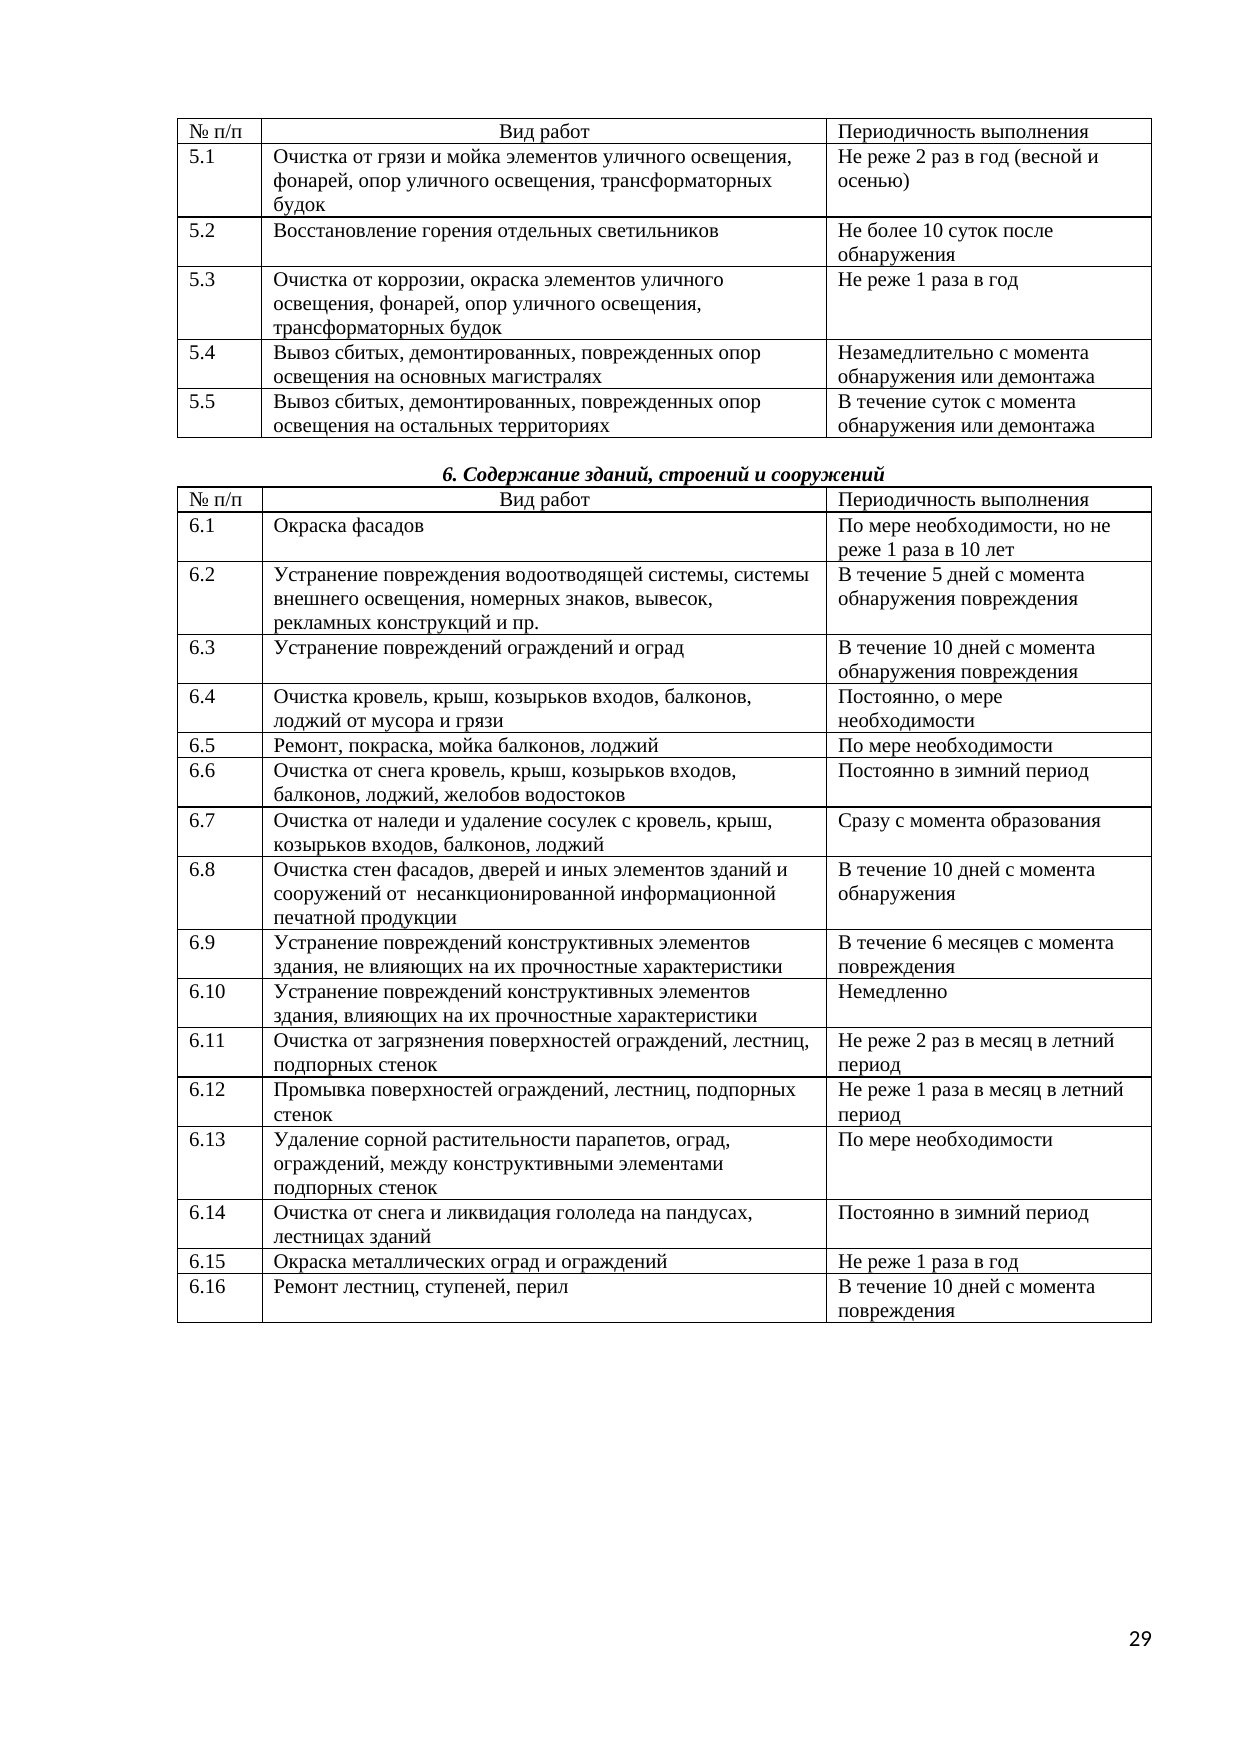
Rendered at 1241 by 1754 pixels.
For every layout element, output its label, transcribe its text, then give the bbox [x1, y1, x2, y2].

table_cell 6.13 [178, 1127, 262, 1199]
table_cell 6.12 [178, 1078, 262, 1126]
table_cell 5.1 [178, 144, 261, 216]
table_cell 6.10 [178, 979, 262, 1027]
table_header Вид работ [263, 488, 826, 511]
table_cell 6.1 [178, 513, 262, 561]
table_cell Постоянно в зимний период [827, 1200, 1151, 1248]
table_cell 6.8 [178, 857, 262, 929]
table_cell В течение суток с момента обнаружения или демонтажа [827, 389, 1151, 437]
table_cell Окраска фасадов [263, 513, 826, 561]
table_cell Вывоз сбитых, демонтированных, поврежденных опор освещения на остальных территориях [262, 389, 826, 437]
table_cell Удаление сорной растительности парапетов, оград, ограждений, между конструктивными элементами подпорных стенок [263, 1127, 826, 1199]
table_cell Ремонт лестниц, ступеней, перил [263, 1274, 826, 1322]
table_header Периодичность выполнения [827, 119, 1151, 143]
table_header Вид работ [262, 119, 826, 143]
table_cell 6.14 [178, 1200, 262, 1248]
table_cell По мере необходимости [827, 1127, 1151, 1199]
table_cell В течение 10 дней с момента обнаружения [827, 857, 1151, 929]
table_cell 5.3 [178, 267, 261, 339]
table_cell Не реже 2 раз в год (весной и осенью) [827, 144, 1151, 216]
table_cell Устранение повреждений конструктивных элементов здания, не влияющих на их прочностные характеристики [263, 930, 826, 978]
table_cell Незамедлительно с момента обнаружения или демонтажа [827, 340, 1151, 388]
table_cell Очистка от грязи и мойка элементов уличного освещения, фонарей, опор уличного освещения, трансформаторных будок [262, 144, 826, 216]
table_cell 5.5 [178, 389, 261, 437]
table_cell В течение 6 месяцев с момента повреждения [827, 930, 1151, 978]
table_cell Устранение повреждений ограждений и оград [263, 635, 826, 683]
table_cell По мере необходимости, но не реже 1 раза в 10 лет [827, 513, 1151, 561]
table_cell 6.11 [178, 1028, 262, 1076]
table_cell Окраска металлических оград и ограждений [263, 1249, 826, 1273]
table_cell Очистка от загрязнения поверхностей ограждений, лестниц, подпорных стенок [263, 1028, 826, 1076]
table_cell В течение 10 дней с момента повреждения [827, 1274, 1151, 1322]
table_cell Очистка от снега и ликвидация гололеда на пандусах, лестницах зданий [263, 1200, 826, 1248]
table_cell Постоянно, о мере необходимости [827, 684, 1151, 732]
table_cell Устранение повреждений конструктивных элементов здания, влияющих на их прочностные характеристики [263, 979, 826, 1027]
table_cell 6.2 [178, 562, 262, 634]
table_cell 6.6 [178, 758, 262, 806]
table_cell В течение 5 дней с момента обнаружения повреждения [827, 562, 1151, 634]
table_cell 6.9 [178, 930, 262, 978]
table_cell Очистка от снега кровель, крыш, козырьков входов, балконов, лоджий, желобов водостоков [263, 758, 826, 806]
table_cell 6.16 [178, 1274, 262, 1322]
table_cell 6.4 [178, 684, 262, 732]
table_cell Постоянно в зимний период [827, 758, 1151, 806]
table_cell Очистка от коррозии, окраска элементов уличного освещения, фонарей, опор уличного освещения, трансформаторных будок [262, 267, 826, 339]
table_header № п/п [178, 488, 262, 511]
table_cell Промывка поверхностей ограждений, лестниц, подпорных стенок [263, 1078, 826, 1126]
table_cell Устранение повреждения водоотводящей системы, системы внешнего освещения, номерных знаков, вывесок, рекламных конструкций и пр. [263, 562, 826, 634]
table_cell Не реже 1 раза в год [827, 1249, 1151, 1273]
table_cell 5.4 [178, 340, 261, 388]
table_cell Сразу с момента образования [827, 808, 1151, 856]
table_cell Ремонт, покраска, мойка балконов, лоджий [263, 733, 826, 757]
table_cell Не более 10 суток после обнаружения [827, 218, 1151, 266]
table_cell Немедленно [827, 979, 1151, 1027]
table_cell 6.15 [178, 1249, 262, 1273]
table_cell Вывоз сбитых, демонтированных, поврежденных опор освещения на основных магистралях [262, 340, 826, 388]
table_cell 6.7 [178, 808, 262, 856]
table_cell По мере необходимости [827, 733, 1151, 757]
table_cell 5.2 [178, 218, 261, 266]
table_cell 6.3 [178, 635, 262, 683]
table_cell В течение 10 дней с момента обнаружения повреждения [827, 635, 1151, 683]
table_cell Не реже 1 раза в год [827, 267, 1151, 339]
table_cell Очистка от наледи и удаление сосулек с кровель, крыш, козырьков входов, балконов, лоджий [263, 808, 826, 856]
table_cell 6.5 [178, 733, 262, 757]
table_cell Не реже 1 раза в месяц в летний период [827, 1078, 1151, 1126]
text 6. Содержание зданий, строений и сооружений [177, 462, 1152, 486]
table_cell Очистка кровель, крыш, козырьков входов, балконов, лоджий от мусора и грязи [263, 684, 826, 732]
table_cell Очистка стен фасадов, дверей и иных элементов зданий и сооружений от несанкционированной информационной печатной продукции [263, 857, 826, 929]
table_cell Восстановление горения отдельных светильников [262, 218, 826, 266]
table_header Периодичность выполнения [827, 488, 1151, 511]
table_cell Не реже 2 раз в месяц в летний период [827, 1028, 1151, 1076]
table_header № п/п [178, 119, 261, 143]
